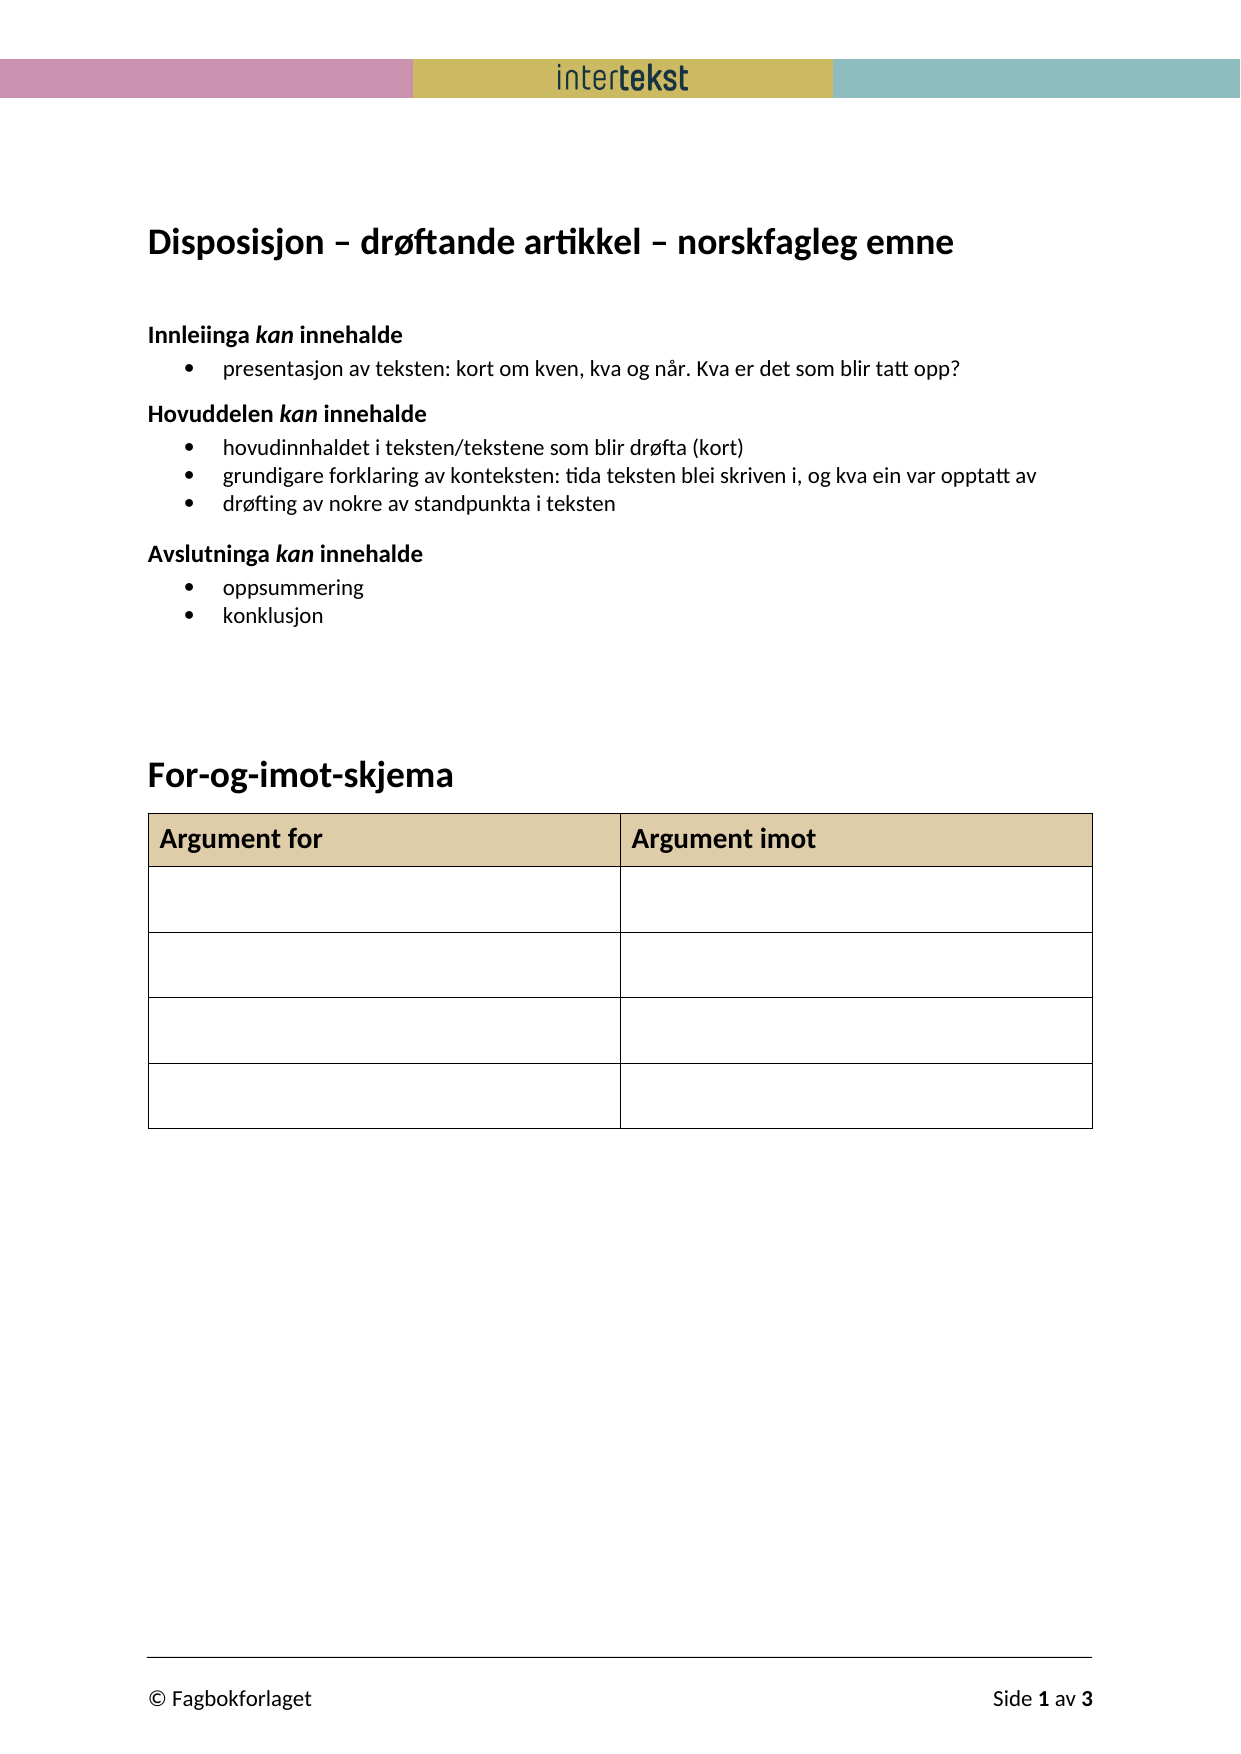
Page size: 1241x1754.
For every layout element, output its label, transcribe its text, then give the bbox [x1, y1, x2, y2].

text Avslutninga kan innehalde [148, 538, 1122, 569]
subtitle Disposisjon – drøftande artikkel – norskfagleg emne [148, 218, 1122, 264]
list konklusjon [185, 601, 1122, 629]
subtitle For-og-imot-skjema [148, 751, 1122, 796]
list drøfting av nokre av standpunkta i teksten [185, 489, 1122, 517]
table_cell [621, 933, 1092, 997]
table_cell [621, 867, 1092, 932]
list grundigare forklaring av konteksten: tida teksten blei skriven i, og kva ein var opptatt av [185, 461, 1122, 489]
text Innleiinga kan innehalde [148, 319, 1122, 349]
list presentasjon av teksten: kort om kven, kva og når. Kva er det som blir tatt opp? [185, 354, 1122, 382]
text Hovuddelen kan innehalde [148, 398, 1122, 429]
table_cell [149, 1064, 620, 1128]
table_header Argument for [149, 814, 620, 866]
table_cell [149, 867, 620, 932]
list hovudinnhaldet i teksten/tekstene som blir drøfta (kort) [185, 433, 1122, 461]
list oppsummering [185, 573, 1122, 601]
table_cell [621, 998, 1092, 1062]
table_cell [149, 998, 620, 1062]
picture [0, 59, 1241, 98]
table_header Argument imot [621, 814, 1092, 866]
table_cell [149, 933, 620, 997]
table_cell [621, 1064, 1092, 1128]
